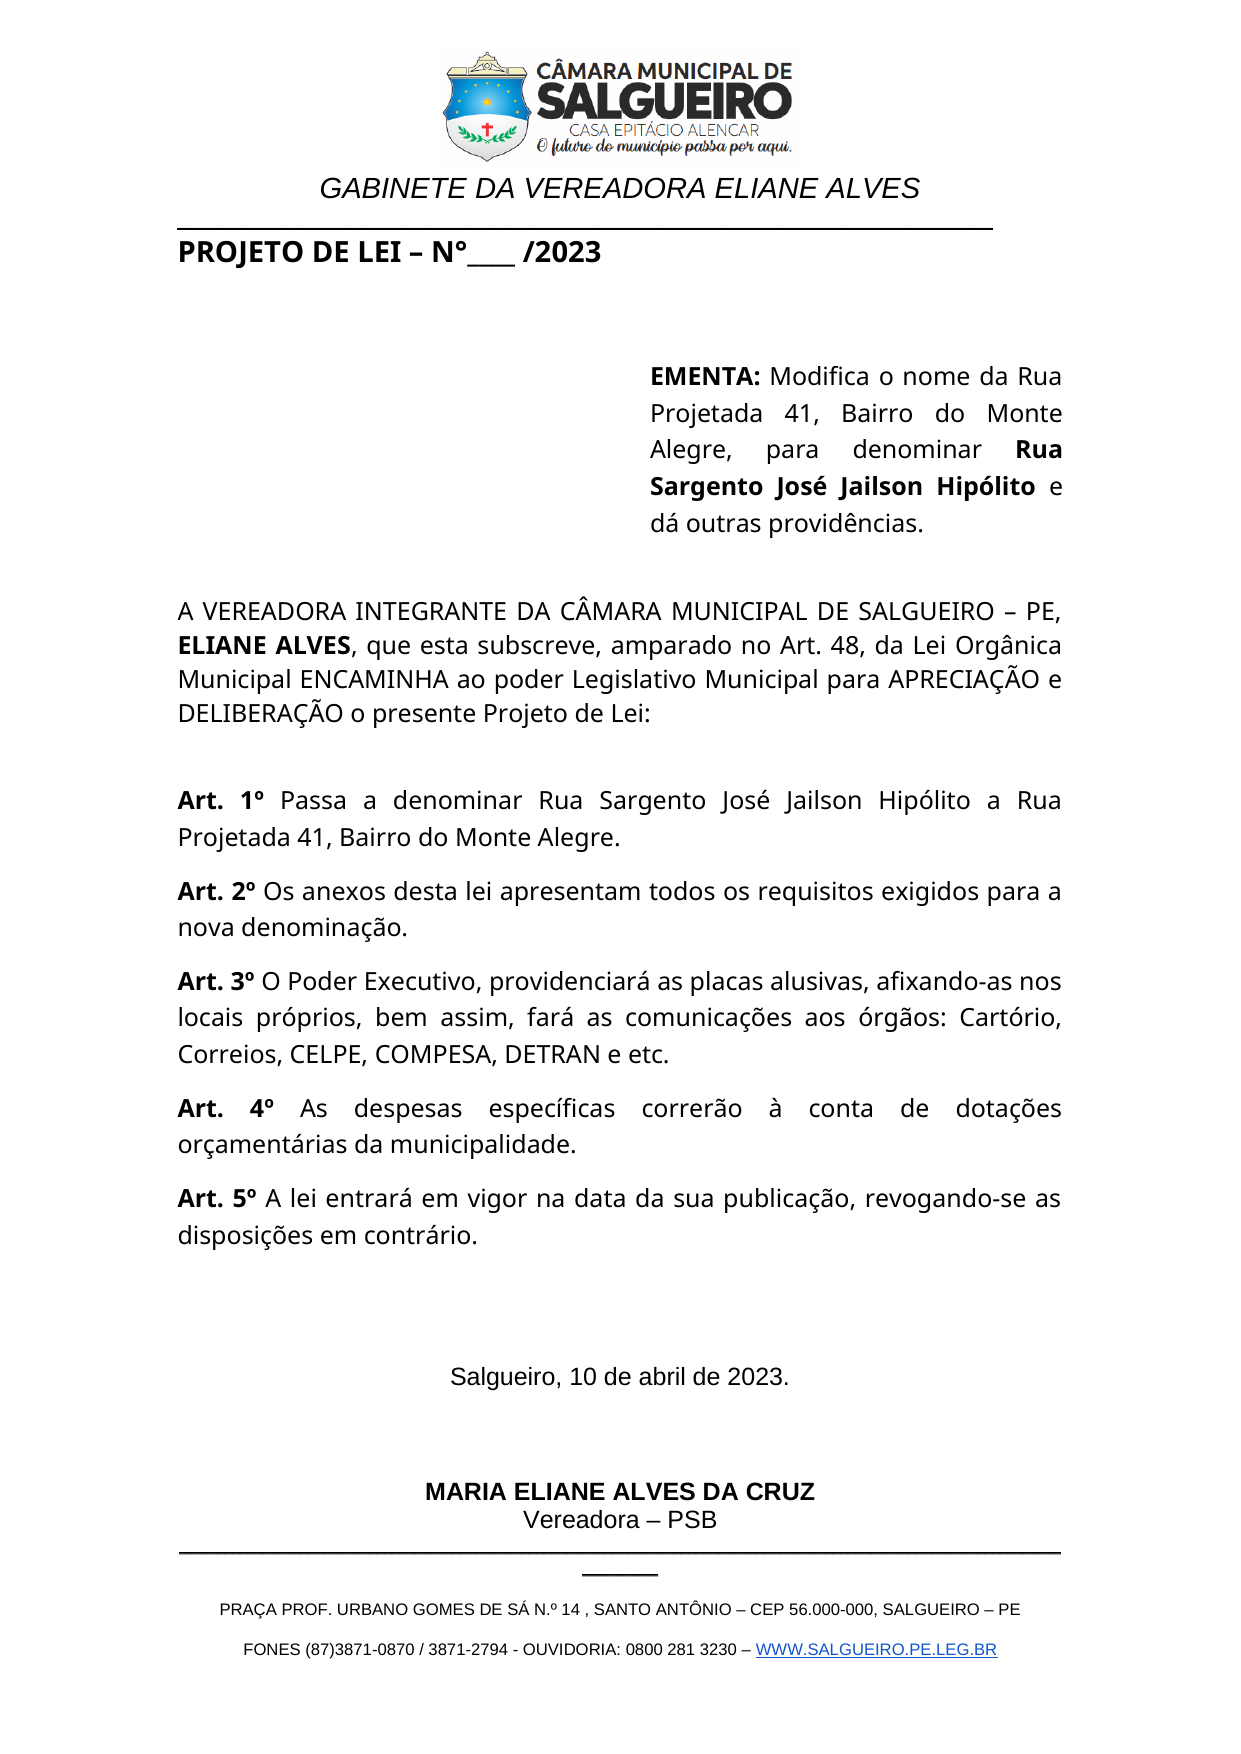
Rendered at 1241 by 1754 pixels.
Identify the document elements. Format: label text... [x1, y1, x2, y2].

text PROJETO DE LEI – N°____ /2023 [177, 231, 1063, 271]
text Art. 5º A lei entrará em vigor na data da sua publicação, revogando-se as disposições em contrário. [177, 1181, 1063, 1251]
text MARIA ELIANE ALVES DA CRUZ [177, 1477, 1063, 1505]
text EMENTA: Modifica o nome da Rua Projetada 41, Bairro do Monte Alegre, para denominar Rua Sargento José Jailson Hipólito e dá outras providências. [650, 359, 1063, 540]
text Art. 1º Passa a denominar Rua Sargento José Jailson Hipólito a Rua Projetada 41, Bairro do Monte Alegre. [177, 783, 1063, 854]
text Art. 4º As despesas específicas correrão à conta de dotações orçamentárias da municipalidade. [177, 1090, 1063, 1161]
text Art. 3º O Poder Executivo, providenciará as placas alusivas, afixando-as nos locais próprios, bem assim, fará as comunicações aos órgãos: Cartório, Correios, CELPE, COMPESA, DETRAN e etc. [177, 963, 1063, 1071]
text Art. 2º Os anexos desta lei apresentam todos os requisitos exigidos para a nova denominação. [177, 873, 1063, 944]
text Vereadora – PSB [177, 1505, 1063, 1534]
picture [436, 44, 804, 172]
text A VEREADORA INTEGRANTE DA CÂMARA MUNICIPAL DE SALGUEIRO – PE, ELIANE ALVES, que esta subscreve, amparado no Art. 48, da Lei Orgânica Municipal ENCAMINHA ao poder Legislativo Municipal para APRECIAÇÃO e DELIBERAÇÃO o presente Projeto de Lei: [177, 593, 1063, 729]
text Salgueiro, 10 de abril de 2023. [177, 1362, 1063, 1390]
